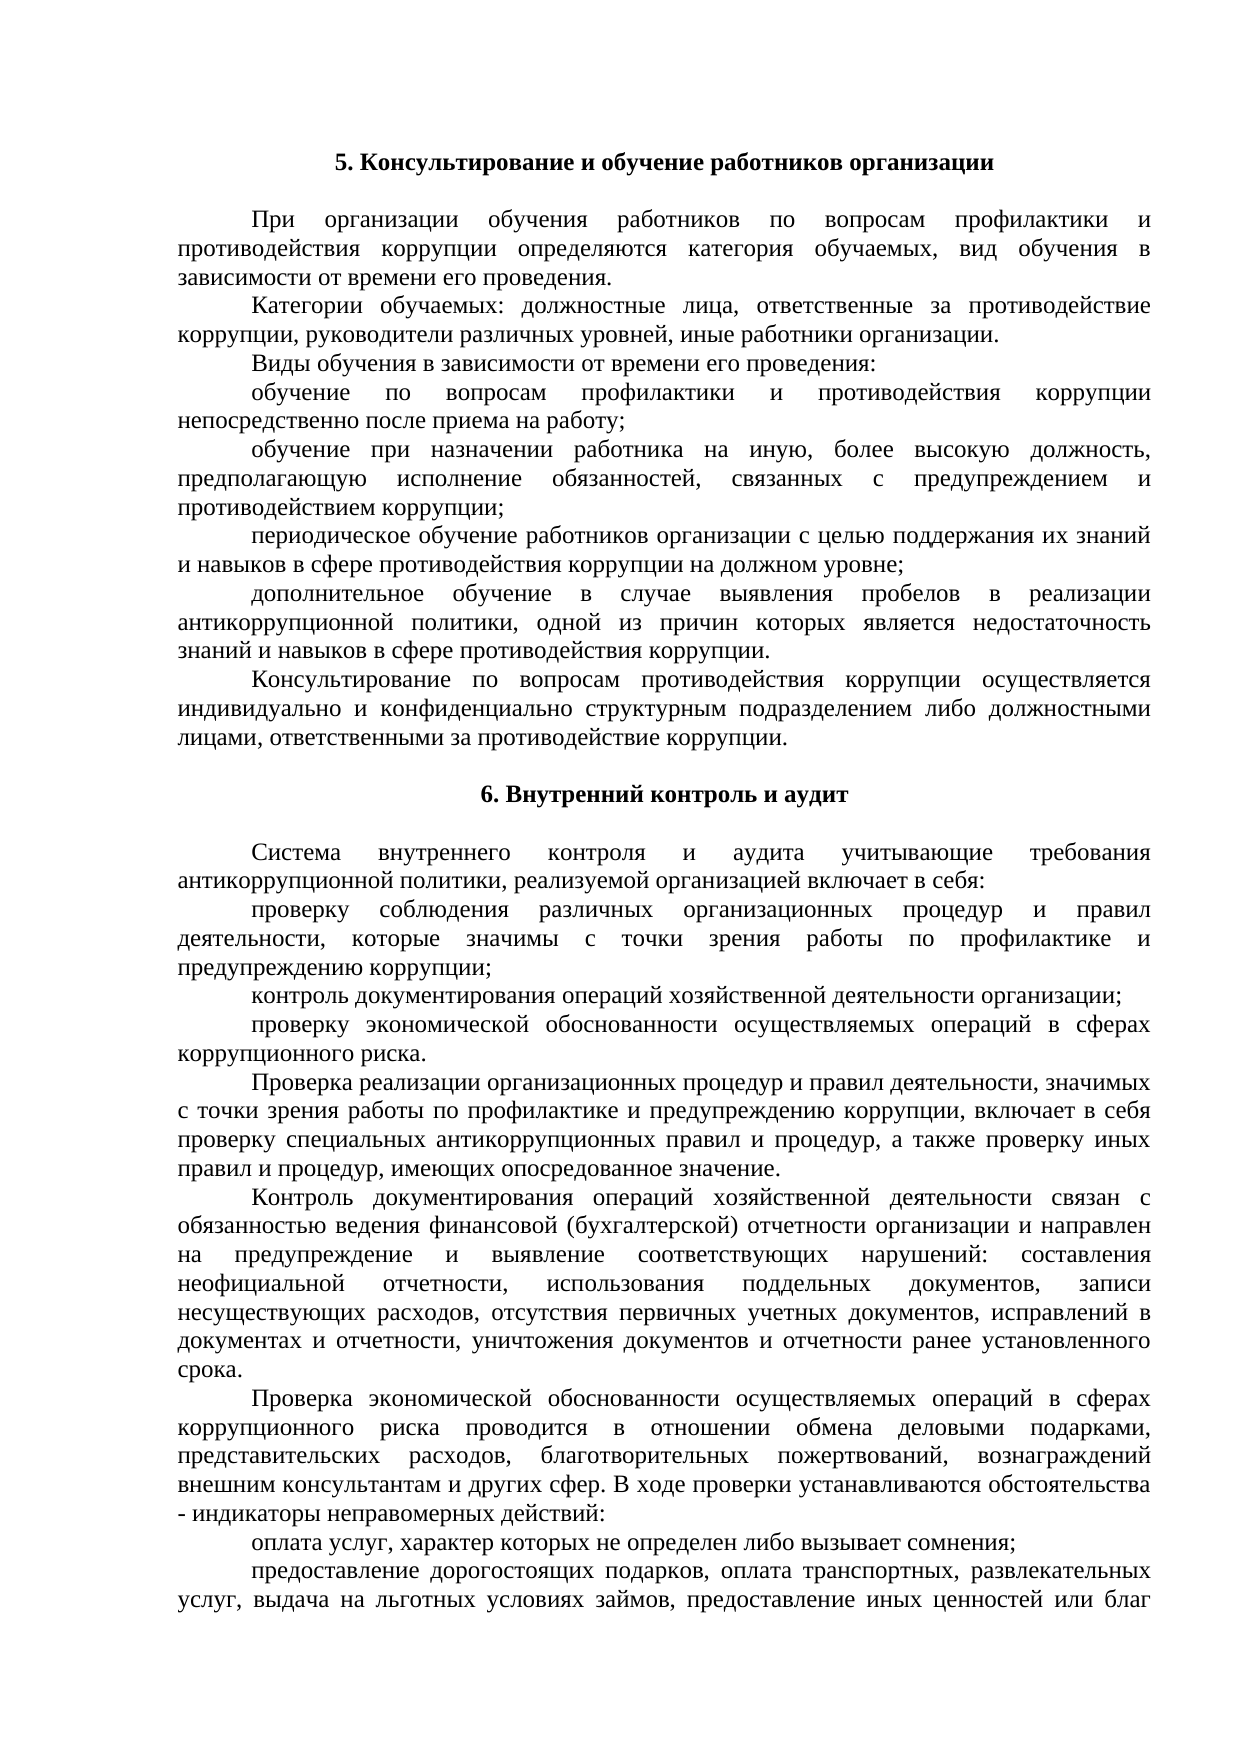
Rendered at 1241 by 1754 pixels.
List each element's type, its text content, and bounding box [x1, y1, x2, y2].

text При организации обучения работников по вопросам профилактики и противодействия коррупции определяются категория обучаемых, вид обучения в зависимости от времени его проведения. [177, 204, 1152, 291]
text оплата услуг, характер которых не определен либо вызывает сомнения; [177, 1527, 1152, 1556]
text проверку экономической обоснованности осуществляемых операций в сферах коррупционного риска. [177, 1009, 1152, 1067]
text Консультирование по вопросам противодействия коррупции осуществляется индивидуально и конфиденциально структурным подразделением либо должностными лицами, ответственными за противодействие коррупции. [177, 664, 1152, 751]
text дополнительное обучение в случае выявления пробелов в реализации антикоррупционной политики, одной из причин которых является недостаточность знаний и навыков в сфере противодействия коррупции. [177, 578, 1152, 664]
text 5. Консультирование и обучение работников организации [177, 147, 1152, 176]
text Контроль документирования операций хозяйственной деятельности связан с обязанностью ведения финансовой (бухгалтерской) отчетности организации и направлен на предупреждение и выявление соответствующих нарушений: составления неофициальной отчетности, использования поддельных документов, записи несуществующих расходов, отсутствия первичных учетных документов, исправлений в документах и отчетности, уничтожения документов и отчетности ранее установленного срока. [177, 1182, 1152, 1383]
text Виды обучения в зависимости от времени его проведения: [177, 348, 1152, 377]
text контроль документирования операций хозяйственной деятельности организации; [177, 981, 1152, 1009]
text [177, 1556, 1152, 1613]
text проверку соблюдения различных организационных процедур и правил деятельности, которые значимы с точки зрения работы по профилактике и предупреждению коррупции; [177, 894, 1152, 981]
text Категории обучаемых: должностные лица, ответственные за противодействие коррупции, руководители различных уровней, иные работники организации. [177, 291, 1152, 348]
text обучение при назначении работника на иную, более высокую должность, предполагающую исполнение обязанностей, связанных с предупреждением и противодействием коррупции; [177, 434, 1152, 521]
text 6. Внутренний контроль и аудит [177, 779, 1152, 808]
text Проверка экономической обоснованности осуществляемых операций в сферах коррупционного риска проводится в отношении обмена деловыми подарками, представительских расходов, благотворительных пожертвований, вознаграждений внешним консультантам и других сфер. В ходе проверки устанавливаются обстоятельства - индикаторы неправомерных действий: [177, 1383, 1152, 1527]
text Проверка реализации организационных процедур и правил деятельности, значимых с точки зрения работы по профилактике и предупреждению коррупции, включает в себя проверку специальных антикоррупционных правил и процедур, а также проверку иных правил и процедур, имеющих опосредованное значение. [177, 1067, 1152, 1182]
text обучение по вопросам профилактики и противодействия коррупции непосредственно после приема на работу; [177, 377, 1152, 434]
text Система внутреннего контроля и аудита учитывающие требования антикоррупционной политики, реализуемой организацией включает в себя: [177, 837, 1152, 894]
text периодическое обучение работников организации с целью поддержания их знаний и навыков в сфере противодействия коррупции на должном уровне; [177, 521, 1152, 578]
